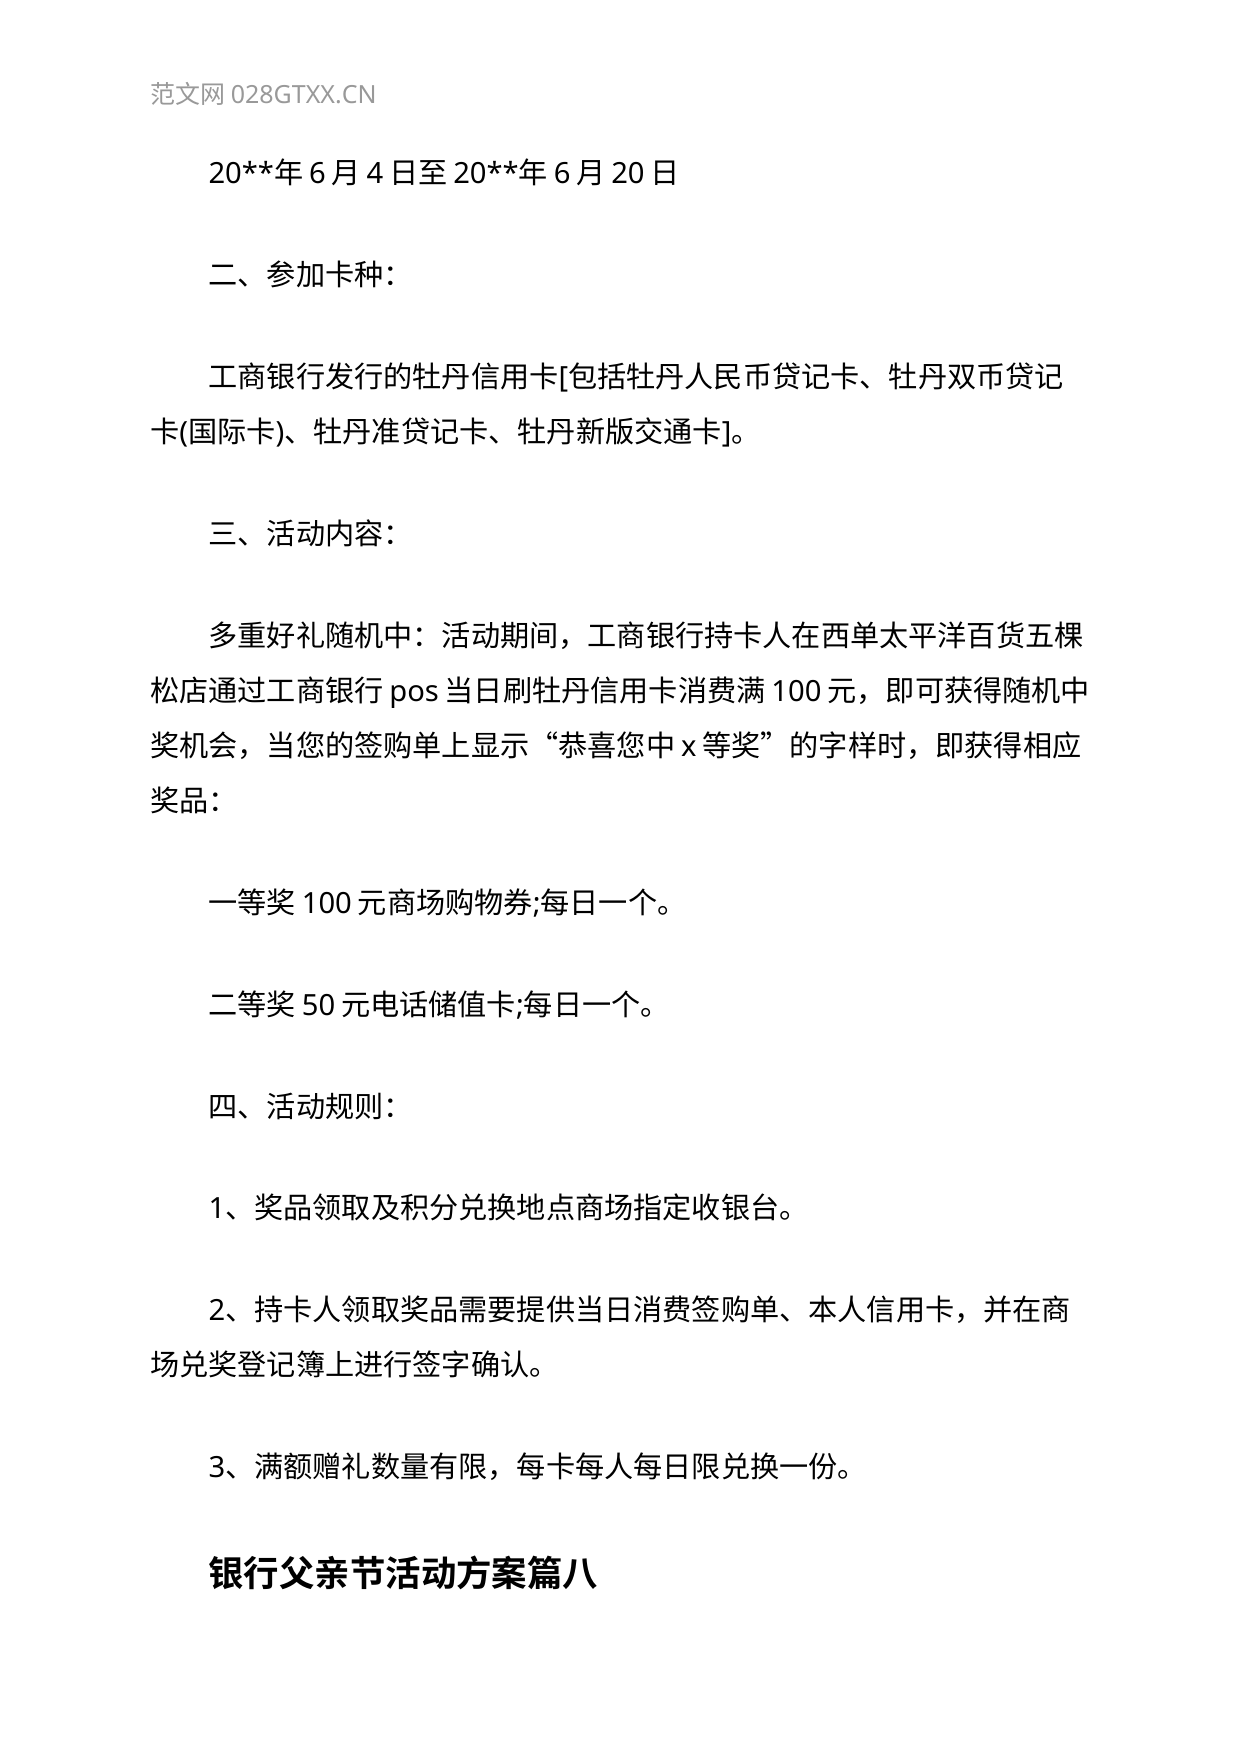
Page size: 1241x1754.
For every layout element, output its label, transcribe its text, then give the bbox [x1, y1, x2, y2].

text 3、满额赠礼数量有限，每卡每人每日限兑换一份。 [150, 1444, 1090, 1486]
text 20**年6月4日至20**年6月20日 [150, 150, 1090, 192]
text 2、持卡人领取奖品需要提供当日消费签购单、本人信用卡，并在商场兑奖登记簿上进行签字确认。 [150, 1287, 1090, 1384]
text 工商银行发行的牡丹信用卡[包括牡丹人民币贷记卡、牡丹双币贷记卡(国际卡)、牡丹准贷记卡、牡丹新版交通卡]。 [150, 354, 1090, 451]
text 1、奖品领取及积分兑换地点商场指定收银台。 [150, 1185, 1090, 1227]
text 一等奖100元商场购物券;每日一个。 [150, 879, 1090, 922]
text 二、参加卡种： [150, 252, 1090, 294]
text 四、活动规则： [150, 1083, 1090, 1125]
text 银行父亲节活动方案篇八 [150, 1546, 1090, 1597]
text 二等奖50元电话储值卡;每日一个。 [150, 981, 1090, 1023]
text 三、活动内容： [150, 511, 1090, 553]
text 多重好礼随机中：活动期间，工商银行持卡人在西单太平洋百货五棵松店通过工商银行pos当日刷牡丹信用卡消费满100元，即可获得随机中奖机会，当您的签购单上显示“恭喜您中x等奖”的字样时，即获得相应奖品： [150, 612, 1090, 820]
